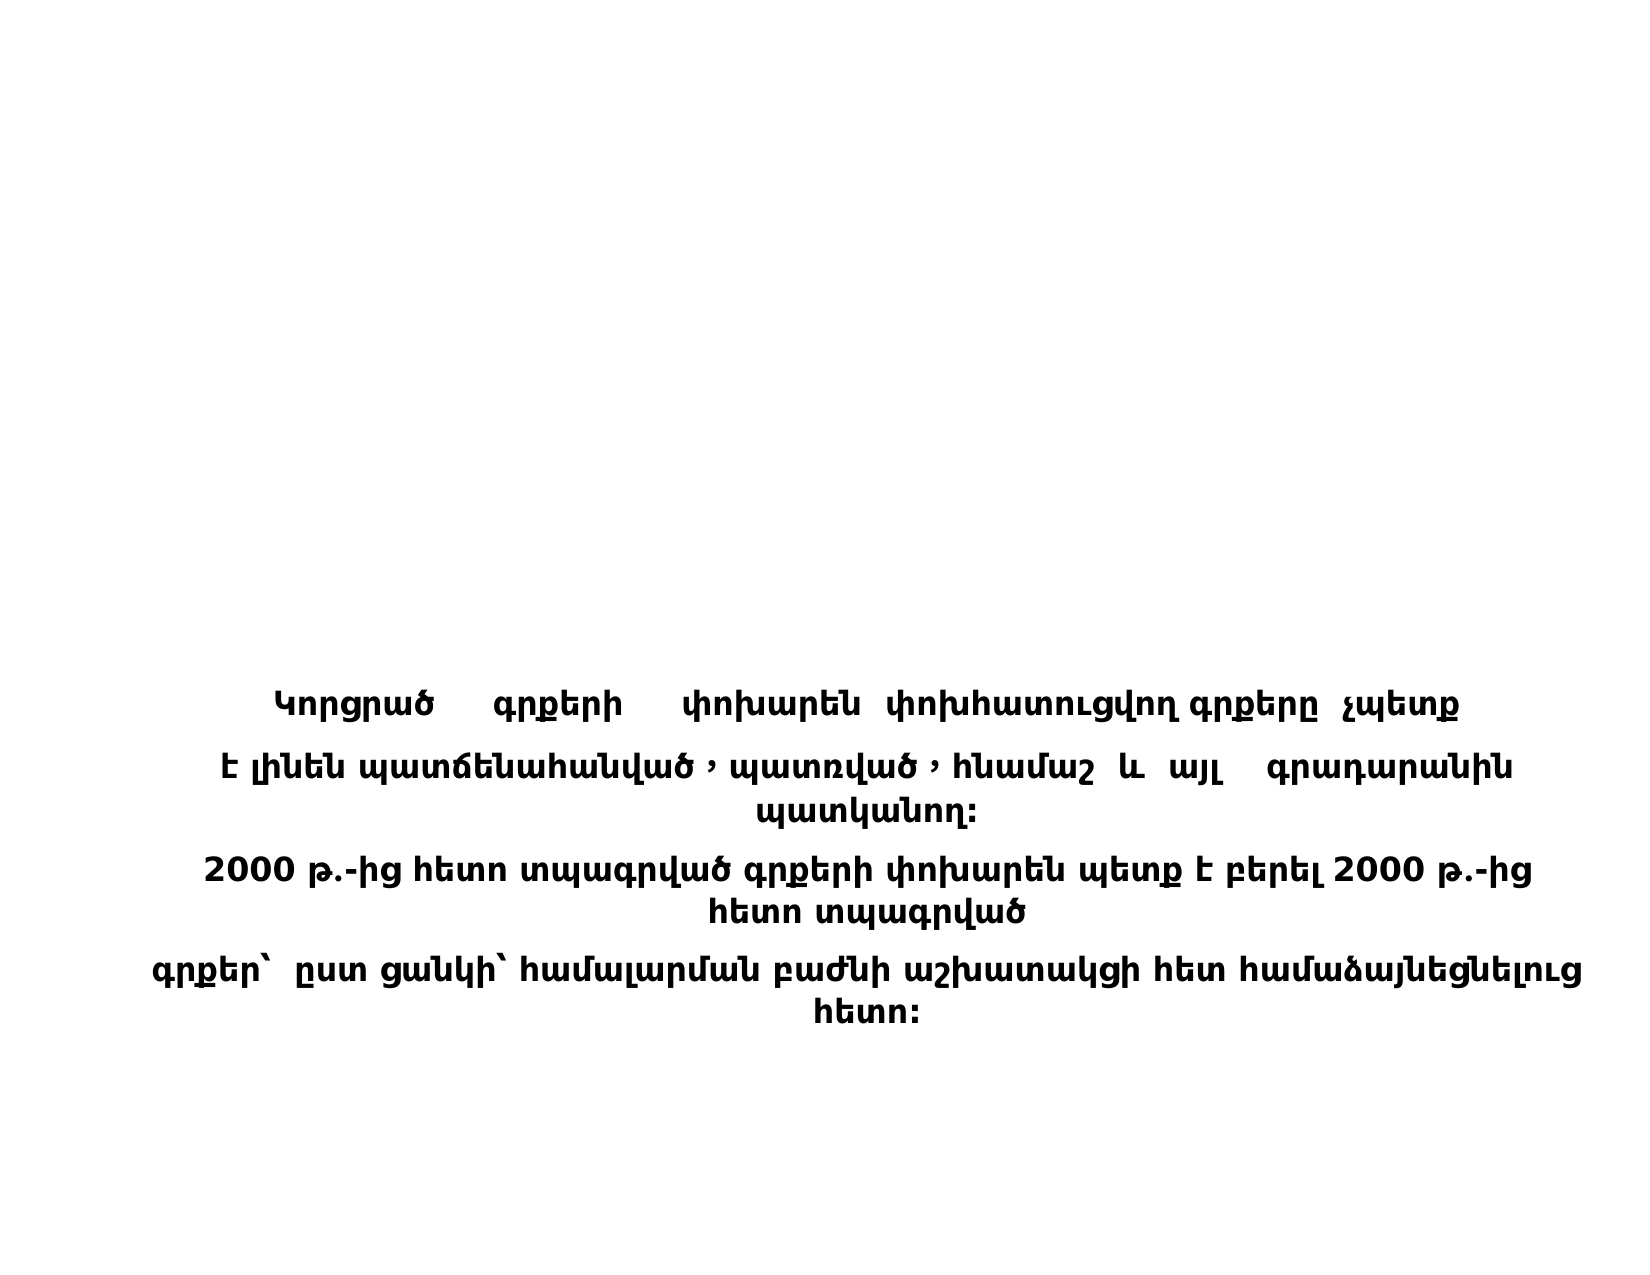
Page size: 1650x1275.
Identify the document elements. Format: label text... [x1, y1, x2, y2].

text գրքեր՝ ըստ ցանկի՝ համալարման բաժնի աշխատակցի հետ համաձայնեցնելուց հետո: [150, 951, 1584, 1031]
text 2000 թ․-ից հետո տպագրված գրքերի փոխարեն պետք է բերել 2000 թ․-ից հետո տպագրված [150, 850, 1584, 931]
text է լինեն պատճենահանված，պատռված，հնամաշ և այլ գրադարանին պատկանող: [150, 743, 1584, 830]
text Կորցրած գրքերի փոխարեն փոխհատուցվող գրքերը չպետք [150, 684, 1584, 723]
